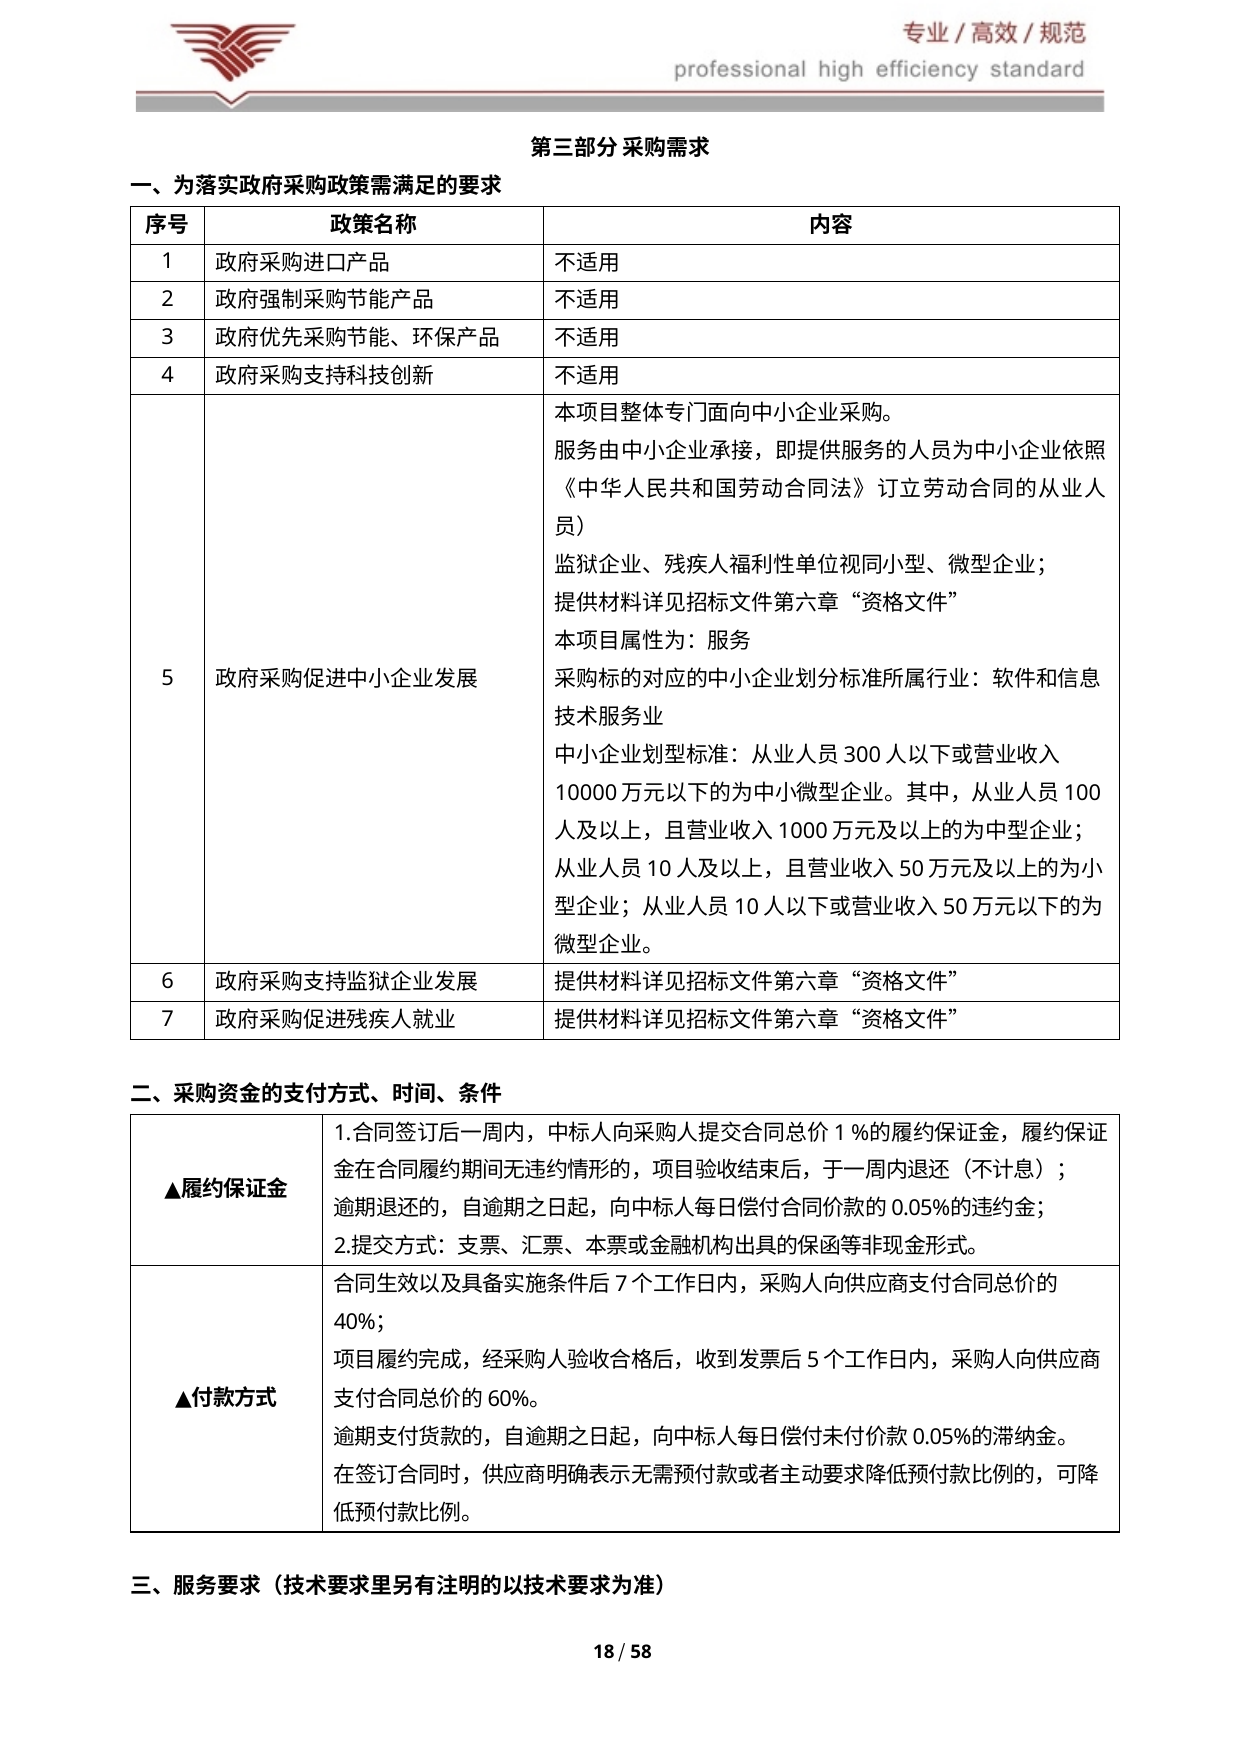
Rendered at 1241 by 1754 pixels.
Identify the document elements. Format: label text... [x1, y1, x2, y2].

table_cell 2 [131, 282, 204, 319]
table_cell 政府优先采购节能、环保产品 [205, 320, 543, 357]
table_header 内容 [544, 207, 1119, 243]
table_cell 政府采购促进残疾人就业 [205, 1002, 543, 1039]
table_cell 不适用 [544, 320, 1119, 357]
table_header 1.合同签订后一周内，中标人向采购人提交合同总价1 %的履约保证金，履约保证金在合同履约期间无违约情形的，项目验收结束后，于一周内退还（不计息）； 逾期退还的，自逾期之日起，向中标人每日偿付合同价款的0.05%的违约金； 2.提交方式：支票、汇票、本票或金融机构出具的保函等非现金形式。 [323, 1115, 1119, 1265]
table_cell 政府采购促进中小企业发展 [205, 395, 543, 963]
table_cell 1 [131, 245, 204, 281]
text 第三部分 采购需求 [130, 130, 1110, 162]
table_cell 不适用 [544, 245, 1119, 281]
text 三、服务要求（技术要求里另有注明的以技术要求为准） [130, 1568, 1110, 1600]
table_header 政策名称 [205, 207, 543, 243]
table_cell ▲付款方式 [131, 1266, 322, 1531]
picture [135, 0, 1105, 112]
table_cell 政府强制采购节能产品 [205, 282, 543, 319]
table_cell 不适用 [544, 282, 1119, 319]
table_cell 提供材料详见招标文件第六章“资格文件” [544, 964, 1119, 1001]
table_cell 政府采购进口产品 [205, 245, 543, 281]
table_cell 7 [131, 1002, 204, 1039]
table_cell 提供材料详见招标文件第六章“资格文件” [544, 1002, 1119, 1039]
table_cell 政府采购支持监狱企业发展 [205, 964, 543, 1001]
text 二、采购资金的支付方式、时间、条件 [130, 1076, 1110, 1107]
table_cell 合同生效以及具备实施条件后7个工作日内，采购人向供应商支付合同总价的40%； 项目履约完成，经采购人验收合格后，收到发票后5个工作日内，采购人向供应商支付合同总价的60%。 逾期支付货款的，自逾期之日起，向中标人每日偿付未付价款0.05%的滞纳金。 在签订合同时，供应商明确表示无需预付款或者主动要求降低预付款比例的，可降低预付款比例。 [323, 1266, 1119, 1531]
table_cell 政府采购支持科技创新 [205, 358, 543, 394]
table_cell 3 [131, 320, 204, 357]
table_header ▲履约保证金 [131, 1115, 322, 1265]
table_cell 4 [131, 358, 204, 394]
table_cell 不适用 [544, 358, 1119, 394]
table_cell 5 [131, 395, 204, 963]
table_cell 本项目整体专门面向中小企业采购。 服务由中小企业承接，即提供服务的人员为中小企业依照《中华人民共和国劳动合同法》订立劳动合同的从业人员） 监狱企业、残疾人福利性单位视同小型、微型企业； 提供材料详见招标文件第六章“资格文件” 本项目属性为：服务 采购标的对应的中小企业划分标准所属行业：软件和信息技术服务业 中小企业划型标准：从业人员300人以下或营业收入10000万元以下的为中小微型企业。其中，从业人员100人及以上，且营业收入1000万元及以上的为中型企业；从业人员10人及以上，且营业收入50万元及以上的为小型企业；从业人员10人以下或营业收入50万元以下的为微型企业。 [544, 395, 1119, 963]
text 一、为落实政府采购政策需满足的要求 [130, 168, 1110, 199]
table_header 序号 [131, 207, 204, 243]
table_cell 6 [131, 964, 204, 1001]
